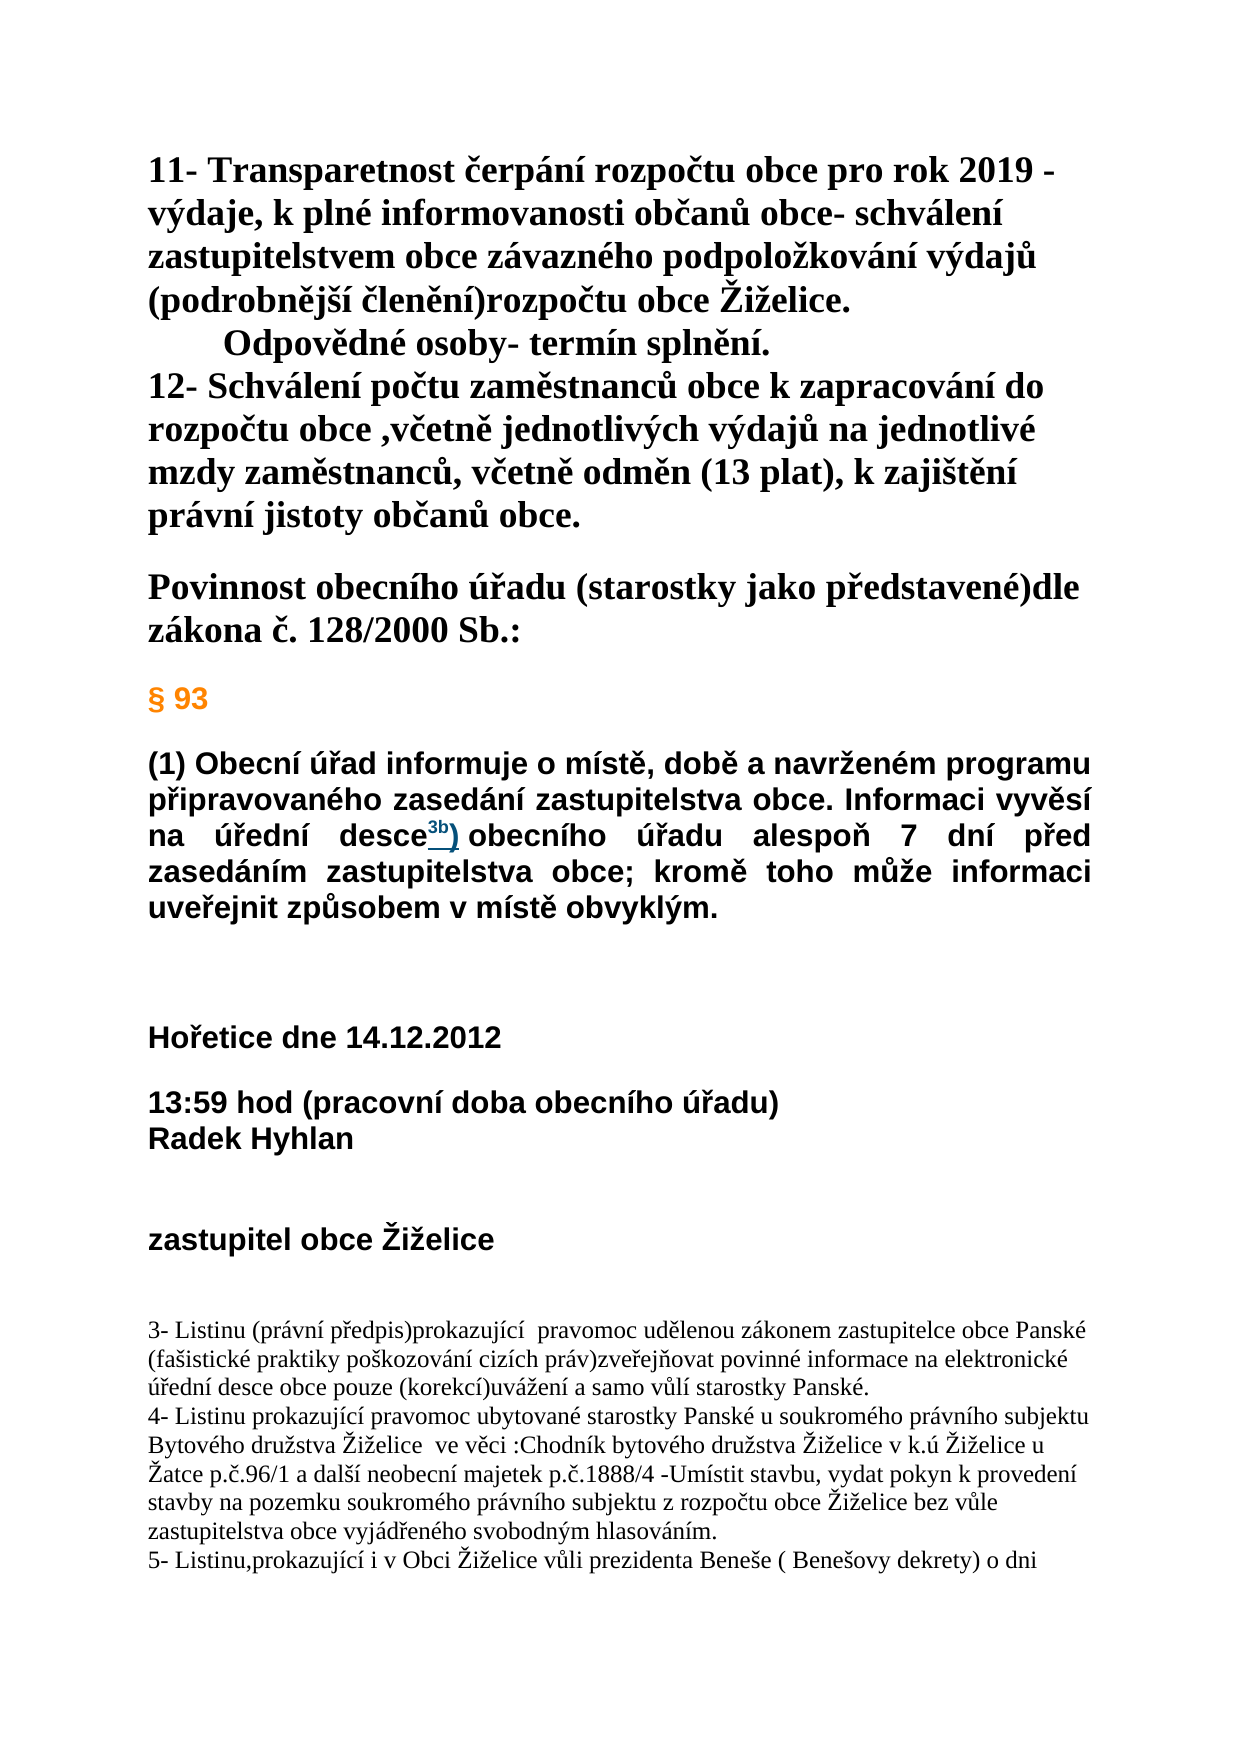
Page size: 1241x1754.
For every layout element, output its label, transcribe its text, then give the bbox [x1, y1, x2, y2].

text Povinnost obecního úřadu (starostky jako představené)dle zákona č. 128/2000 Sb.: [148, 564, 1093, 651]
text zastupitel obce Žiželice [148, 1185, 1093, 1257]
text Hořetice dne 14.12.2012 [148, 1019, 1093, 1055]
text (1) Obecní úřad informuje o místě, době a navrženém programu připravovaného zasedání zastupitelstva obce. Informaci vyvěsí na úřední desce3b) obecního úřadu alespoň 7 dní před zasedáním zastupitelstva obce; kromě toho může informaci uveřejnit způsobem v místě obvyklým. [148, 745, 1093, 925]
text 11- Transparetnost čerpání rozpočtu obce pro rok 2019 -výdaje, k plné informovanosti občanů obce- schválení zastupitelstvem obce závazného podpoložkování výdajů (podrobnější členění)rozpočtu obce Žiželice. [148, 148, 1093, 320]
text 12- Schválení počtu zaměstnanců obce k zapracování do rozpočtu obce ,včetně jednotlivých výdajů na jednotlivé mzdy zaměstnanců, včetně odměn (13 plat), k zajištění právní jistoty občanů obce. [148, 363, 1093, 536]
text Odpovědné osoby- termín splnění. [148, 320, 1093, 363]
text § 93 [148, 680, 1093, 716]
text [148, 1286, 1093, 1574]
text 13:59 hod (pracovní doba obecního úřadu) Radek Hyhlan [148, 1084, 1093, 1156]
